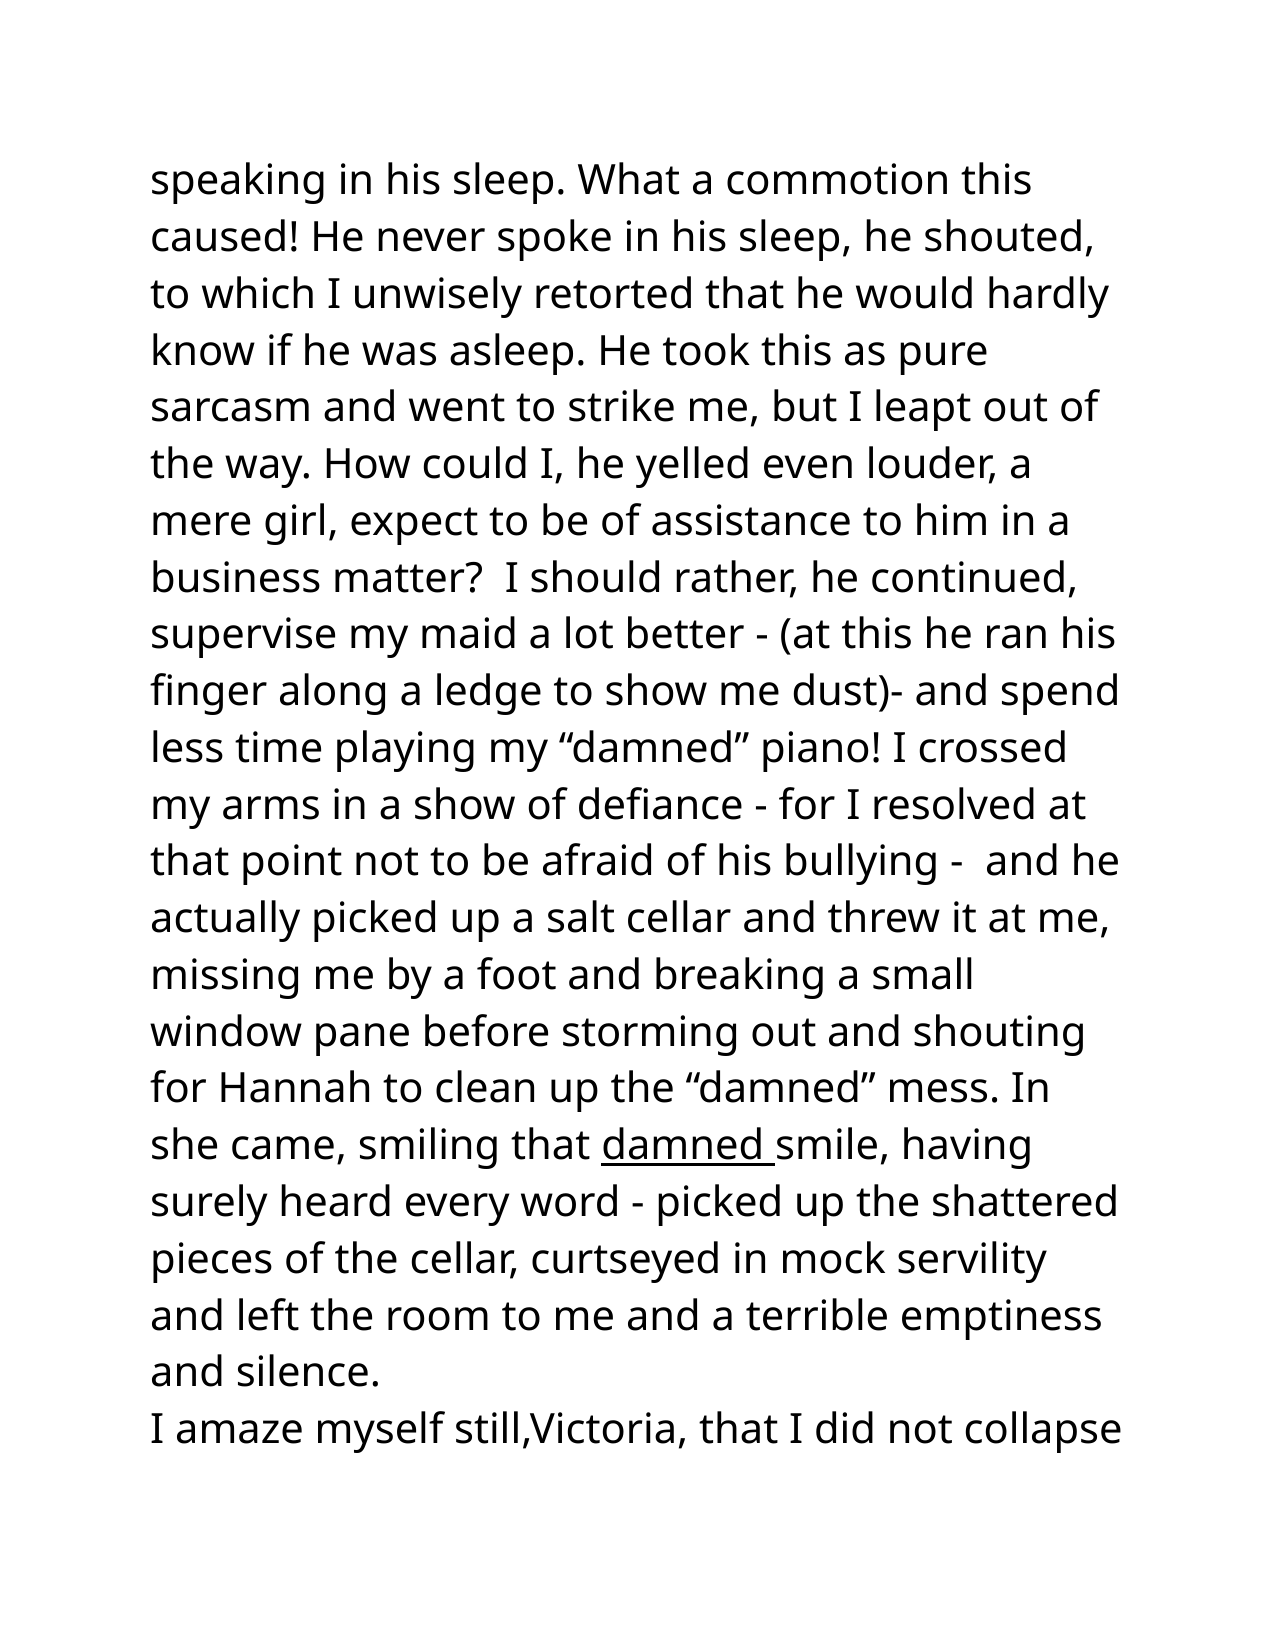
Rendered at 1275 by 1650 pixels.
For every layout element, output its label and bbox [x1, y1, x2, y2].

text [150, 1399, 1125, 1456]
text [150, 150, 1125, 1399]
